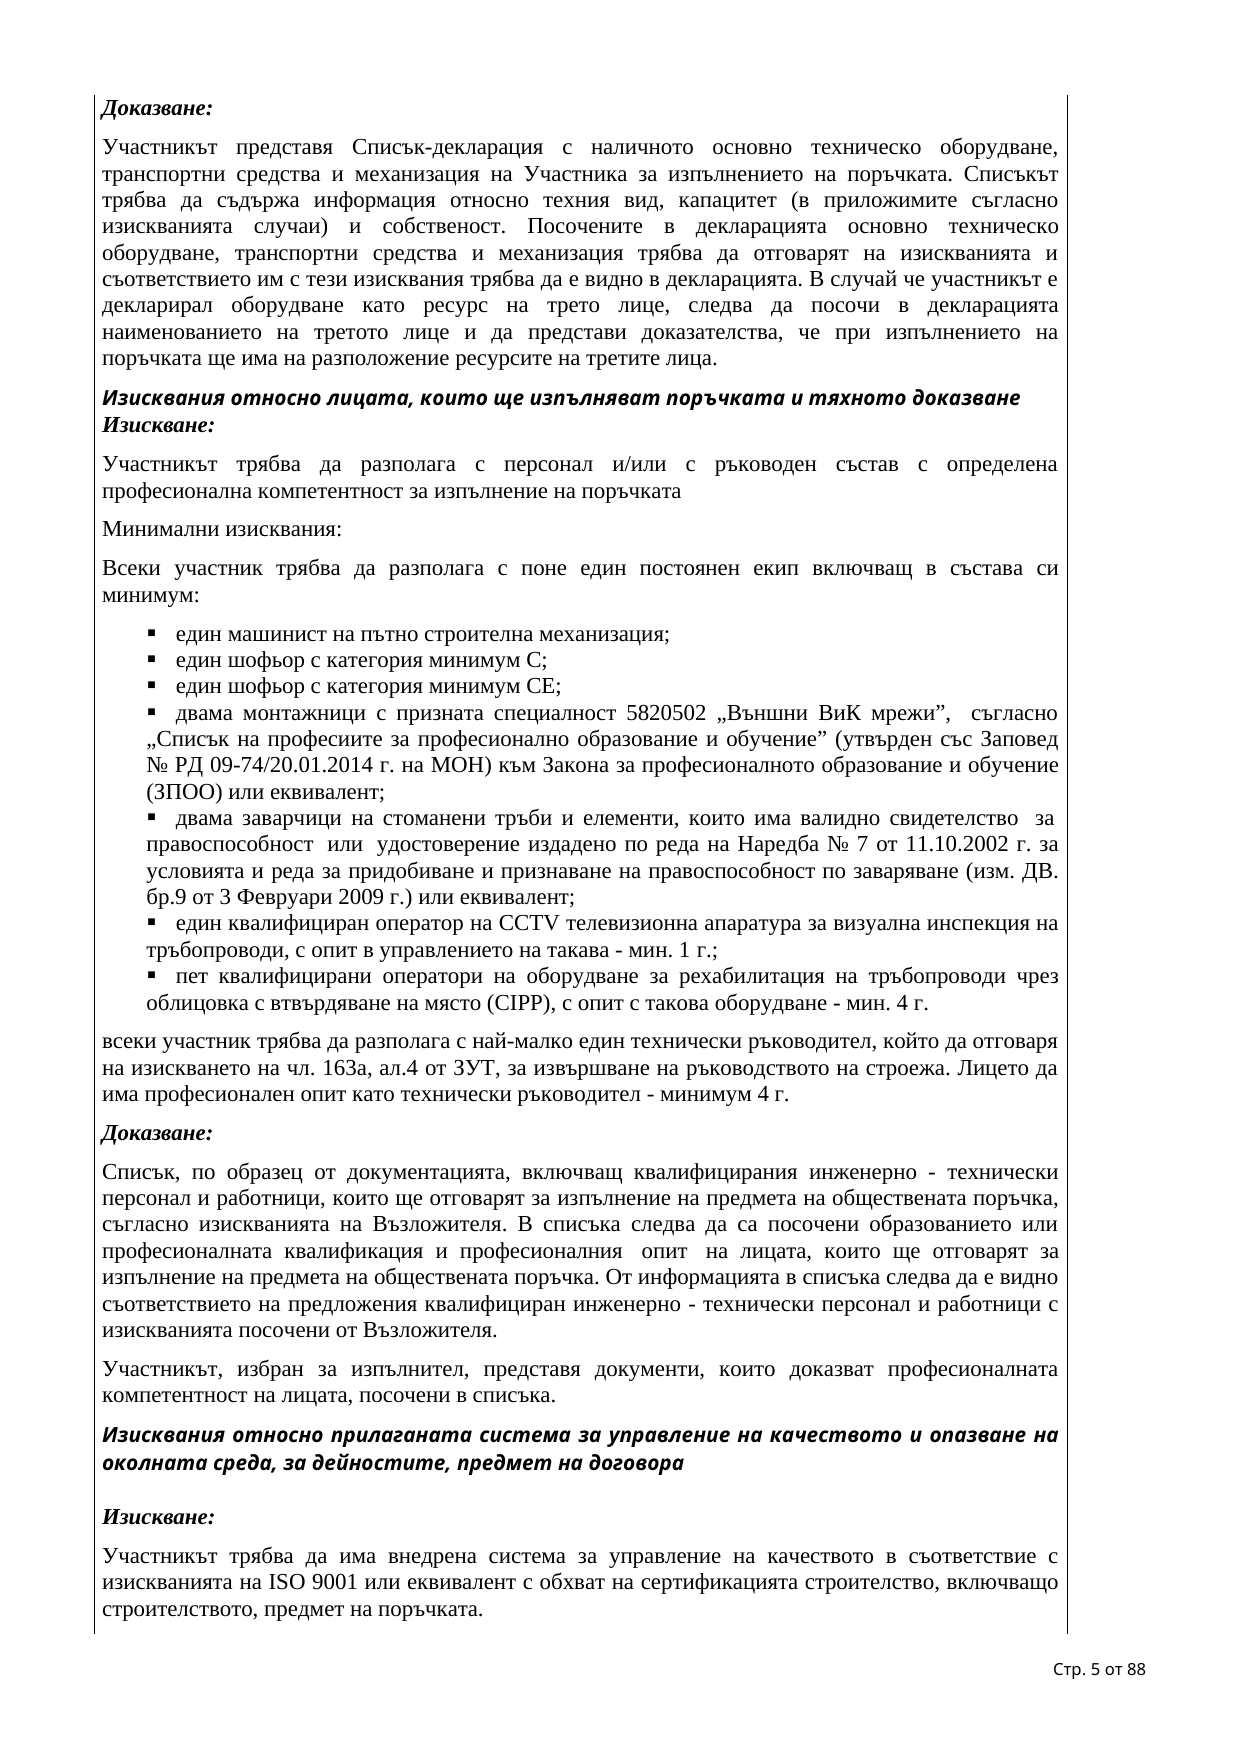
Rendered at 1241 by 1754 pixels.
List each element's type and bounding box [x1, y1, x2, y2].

table_cell [95, 95, 1067, 1634]
